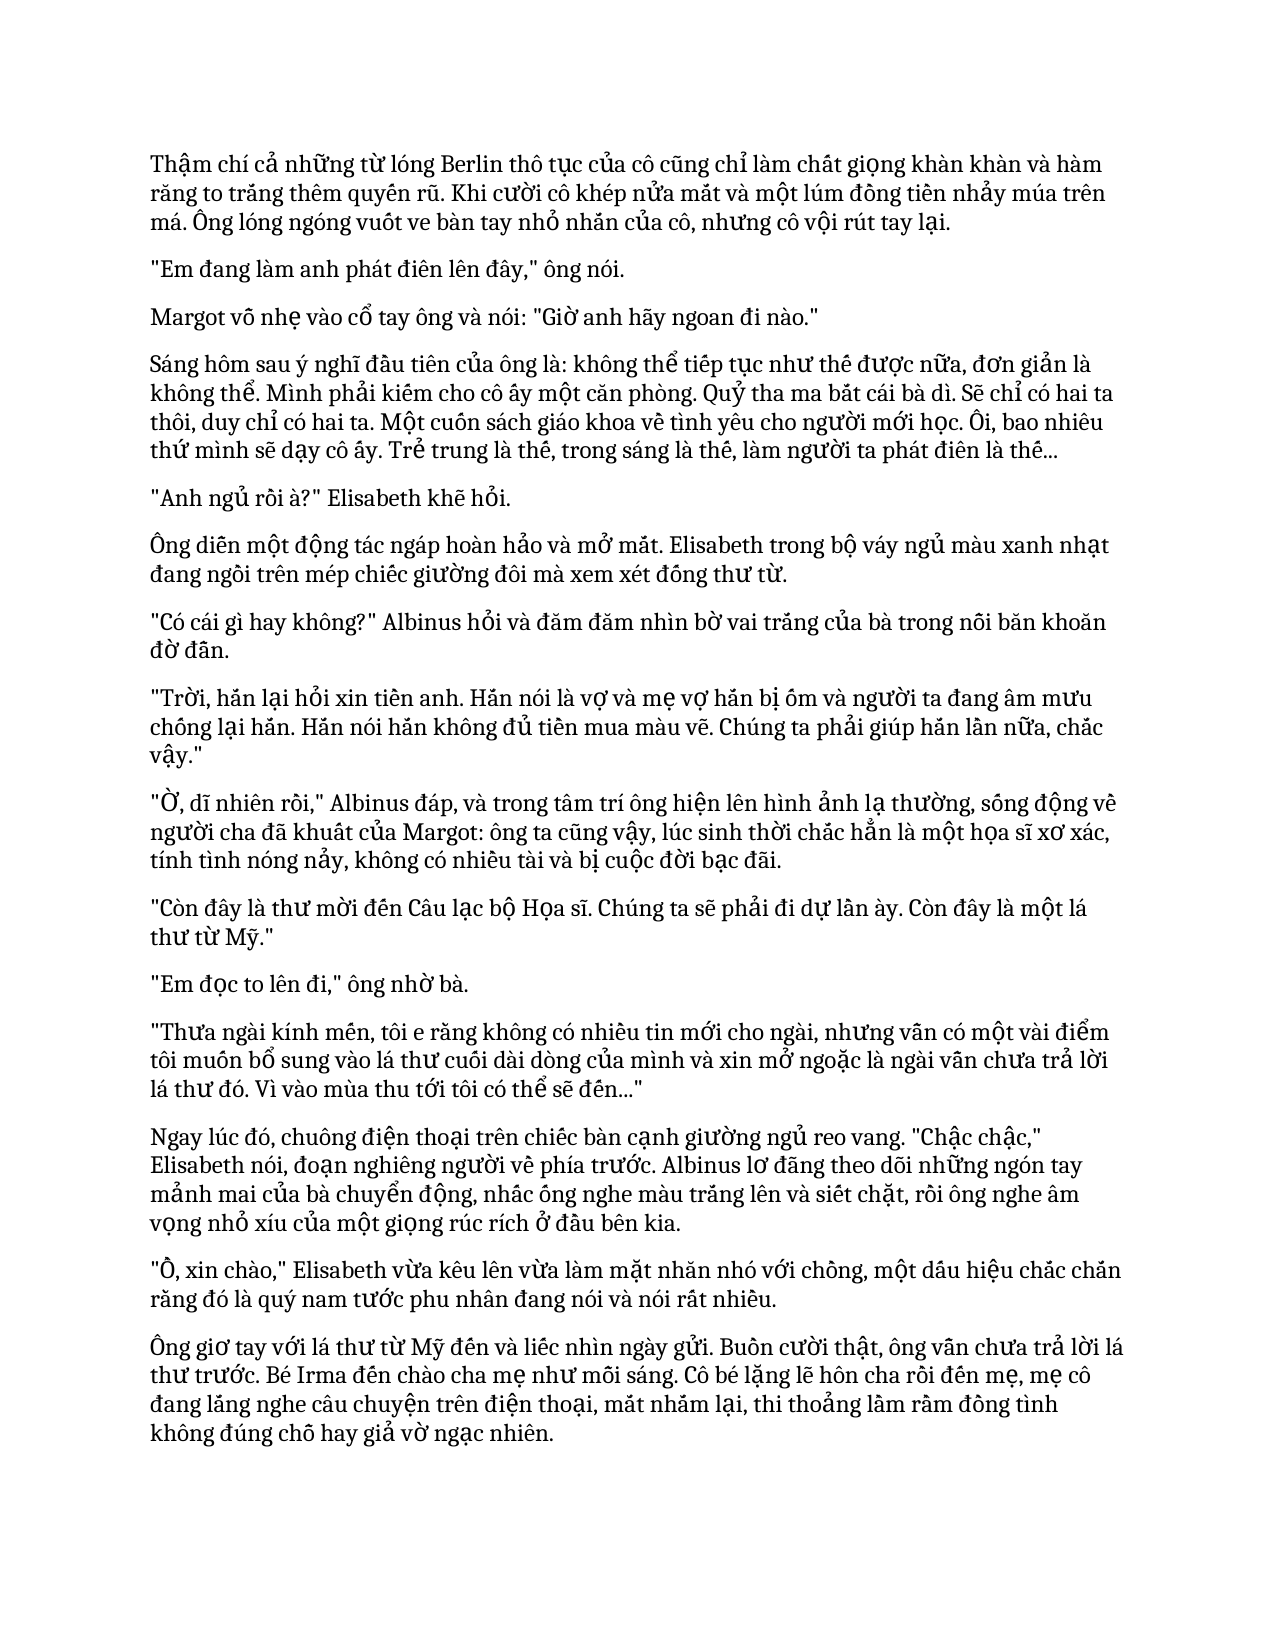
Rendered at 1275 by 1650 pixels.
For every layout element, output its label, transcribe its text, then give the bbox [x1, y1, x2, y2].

text Sáng hôm sau ý nghĩ đầu tiên của ông là: không thể tiếp tục như thế được nữa, đơn giản là không thể. Mình phải kiếm cho cô ấy một căn phòng. Quỷ tha ma bắt cái bà dì. Sẽ chỉ có hai ta thôi, duy chỉ có hai ta. Một cuốn sách giáo khoa về tình yêu cho người mới học. Ôi, bao nhiêu thứ mình sẽ dạy cô ấy. Trẻ trung là thế, trong sáng là thế, làm người ta phát điên là thế... [150, 350, 1125, 465]
text "Thưa ngài kính mến, tôi e rằng không có nhiều tin mới cho ngài, nhưng vẫn có một vài điểm tôi muốn bổ sung vào lá thư cuối dài dòng của mình và xin mở ngoặc là ngài vẫn chưa trả lời lá thư đó. Vì vào mùa thu tới tôi có thể sẽ đến..." [150, 1017, 1125, 1104]
text Ông giơ tay với lá thư từ Mỹ đến và liếc nhìn ngày gửi. Buồn cười thật, ông vẫn chưa trả lời lá thư trước. Bé Irma đến chào cha mẹ như mỗi sáng. Cô bé lặng lẽ hôn cha rồi đến mẹ, mẹ cô đang lắng nghe câu chuyện trên điện thoại, mắt nhắm lại, thi thoảng lầm rầm đồng tình không đúng chỗ hay giả vờ ngạc nhiên. [150, 1332, 1125, 1447]
text Thậm chí cả những từ lóng Berlin thô tục của cô cũng chỉ làm chất giọng khàn khàn và hàm răng to trắng thêm quyến rũ. Khi cười cô khép nửa mắt và một lúm đồng tiền nhảy múa trên má. Ông lóng ngóng vuốt ve bàn tay nhỏ nhắn của cô, nhưng cô vội rút tay lại. [150, 150, 1125, 236]
text "Còn đây là thư mời đến Câu lạc bộ Họa sĩ. Chúng ta sẽ phải đi dự lần ày. Còn đây là một lá thư từ Mỹ." [150, 894, 1125, 951]
text "Trời, hắn lại hỏi xin tiền anh. Hắn nói là vợ và mẹ vợ hắn bị ốm và người ta đang âm mưu chống lại hắn. Hắn nói hắn không đủ tiền mua màu vẽ. Chúng ta phải giúp hắn lần nữa, chắc vậy." [150, 684, 1125, 770]
text "Em đang làm anh phát điên lên đây," ông nói. [150, 255, 1125, 284]
text "Ồ, xin chào," Elisabeth vừa kêu lên vừa làm mặt nhăn nhó với chồng, một dấu hiệu chắc chắn rằng đó là quý nam tước phu nhân đang nói và nói rất nhiều. [150, 1256, 1125, 1314]
text Ông diễn một động tác ngáp hoàn hảo và mở mắt. Elisabeth trong bộ váy ngủ màu xanh nhạt đang ngồi trên mép chiếc giường đôi mà xem xét đống thư từ. [150, 531, 1125, 589]
text Ngay lúc đó, chuông điện thoại trên chiếc bàn cạnh giường ngủ reo vang. "Chậc chậc," Elisabeth nói, đoạn nghiêng người về phía trước. Albinus lơ đãng theo dõi những ngón tay mảnh mai của bà chuyển động, nhấc ống nghe màu trắng lên và siết chặt, rồi ông nghe âm vọng nhỏ xíu của một giọng rúc rích ở đầu bên kia. [150, 1122, 1125, 1237]
text Margot vỗ nhẹ vào cổ tay ông và nói: "Giờ anh hãy ngoan đi nào." [150, 302, 1125, 331]
text "Ờ, dĩ nhiên rồi," Albinus đáp, và trong tâm trí ông hiện lên hình ảnh lạ thường, sống động về người cha đã khuất của Margot: ông ta cũng vậy, lúc sinh thời chắc hẳn là một họa sĩ xơ xác, tính tình nóng nảy, không có nhiều tài và bị cuộc đời bạc đãi. [150, 789, 1125, 875]
text "Có cái gì hay không?" Albinus hỏi và đăm đăm nhìn bờ vai trắng của bà trong nỗi băn khoăn đờ đẫn. [150, 607, 1125, 665]
text "Anh ngủ rồi à?" Elisabeth khẽ hỏi. [150, 484, 1125, 512]
text "Em đọc to lên đi," ông nhờ bà. [150, 970, 1125, 999]
